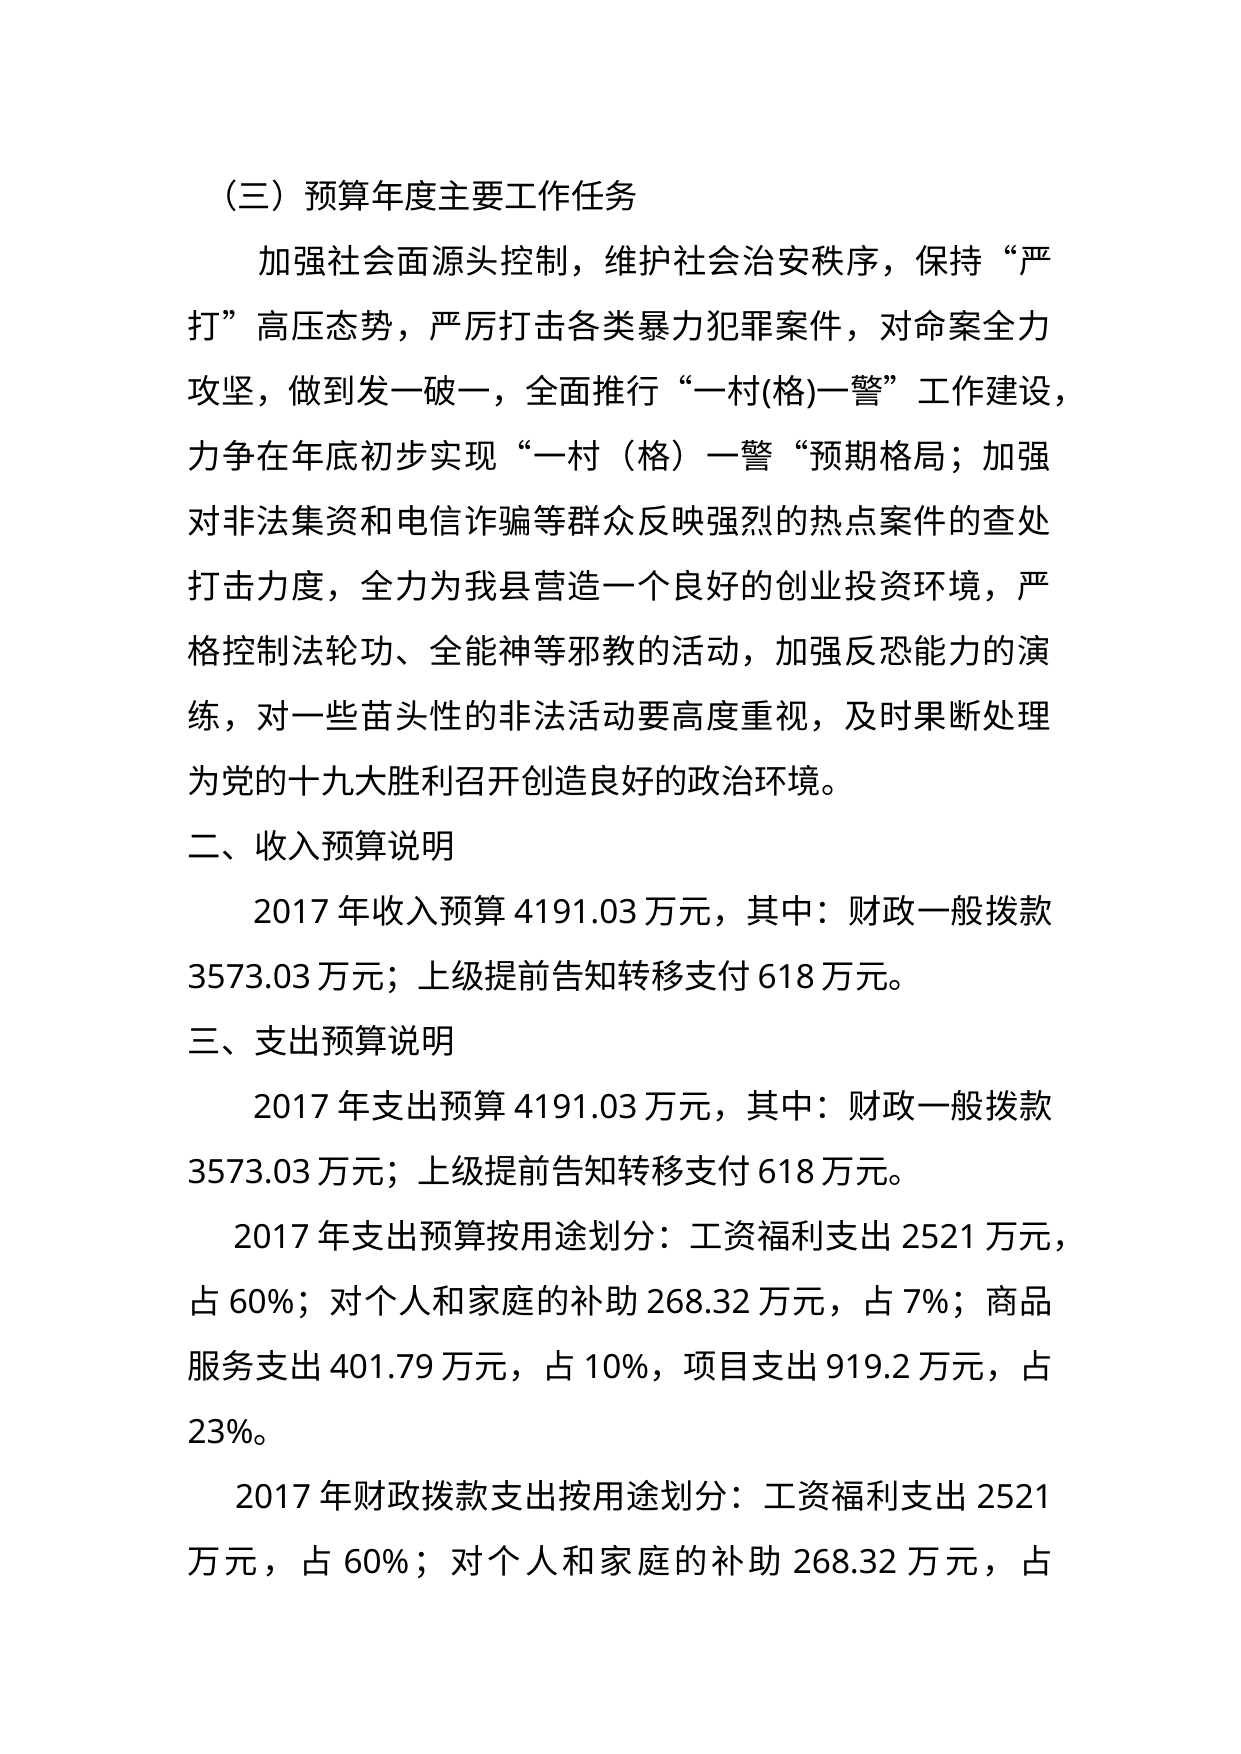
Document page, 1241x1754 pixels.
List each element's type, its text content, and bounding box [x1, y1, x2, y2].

text 2017年支出预算4191.03万元，其中：财政一般拨款3573.03万元；上级提前告知转移支付618万元。 [187, 1072, 1053, 1202]
text 二、收入预算说明 [187, 812, 1053, 877]
text 加强社会面源头控制，维护社会治安秩序，保持“严打”高压态势，严厉打击各类暴力犯罪案件，对命案全力攻坚，做到发一破一，全面推行“一村(格)一警”工作建设，力争在年底初步实现“一村（格）一警“预期格局；加强对非法集资和电信诈骗等群众反映强烈的热点案件的查处打击力度，全力为我县营造一个良好的创业投资环境，严格控制法轮功、全能神等邪教的活动，加强反恐能力的演练，对一些苗头性的非法活动要高度重视，及时果断处理，为党的十九大胜利召开创造良好的政治环境。 [187, 227, 1053, 812]
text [187, 1462, 1053, 1592]
text （三）预算年度主要工作任务 [204, 162, 1053, 227]
text 2017年支出预算按用途划分：工资福利支出2521万元，占60%；对个人和家庭的补助268.32万元，占7%；商品服务支出401.79万元，占10%，项目支出919.2万元，占23%。 [187, 1202, 1053, 1462]
text 2017年收入预算4191.03万元，其中：财政一般拨款3573.03万元；上级提前告知转移支付618万元。 [187, 877, 1053, 1007]
text 三、支出预算说明 [187, 1007, 1053, 1072]
